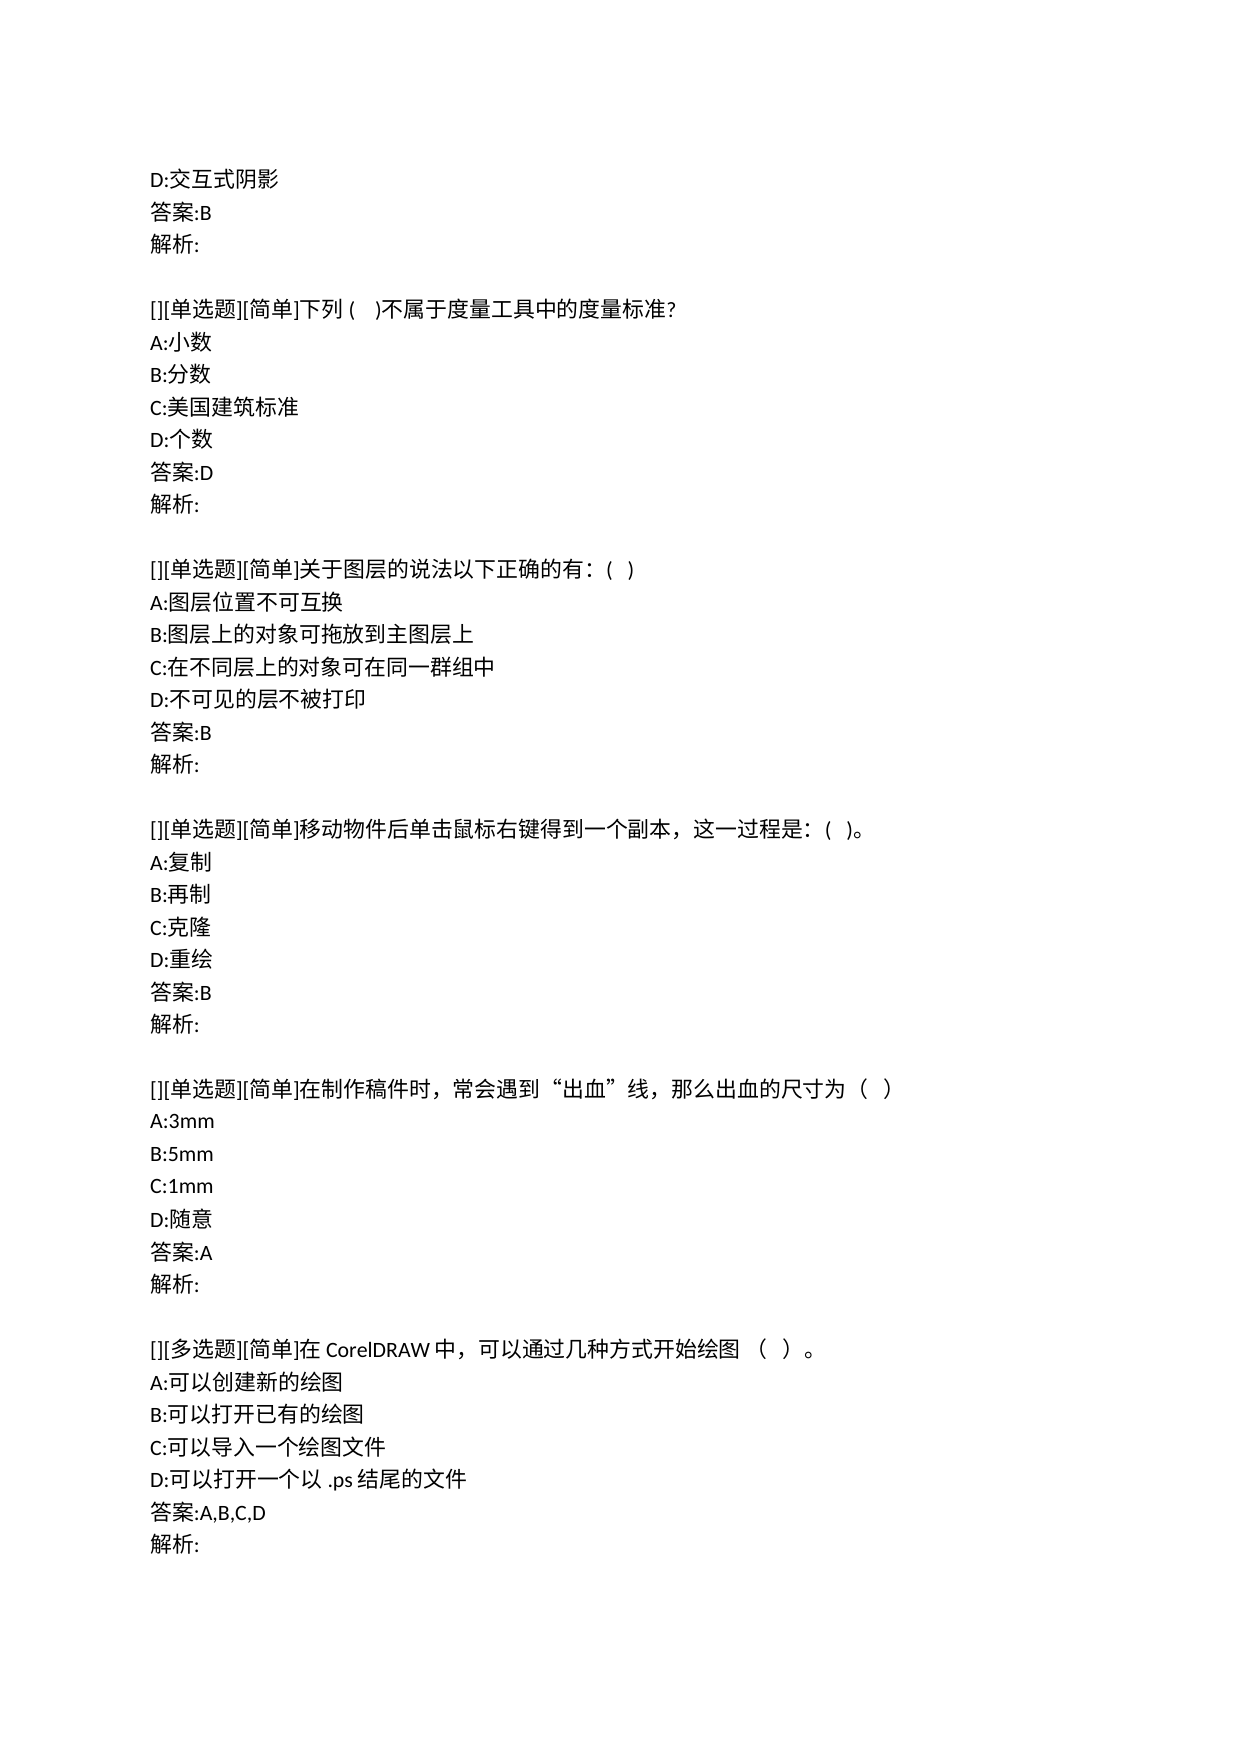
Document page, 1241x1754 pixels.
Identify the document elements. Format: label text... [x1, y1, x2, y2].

text 答案:A [150, 1234, 1090, 1267]
text C:克隆 [150, 909, 1090, 942]
text A:复制 [150, 844, 1090, 877]
text B:可以打开已有的绘图 [150, 1397, 1090, 1429]
text C:1mm [150, 1169, 1090, 1202]
text D:可以打开一个以 .ps结尾的文件 [150, 1462, 1090, 1494]
text B:分数 [150, 357, 1090, 389]
text A:可以创建新的绘图 [150, 1364, 1090, 1397]
text 答案:A,B,C,D [150, 1494, 1090, 1527]
text [][单选题][简单]移动物件后单击鼠标右键得到一个副本，这一过程是：( )。 [150, 812, 1090, 844]
text D:不可见的层不被打印 [150, 682, 1090, 714]
text 解析: [150, 487, 1090, 519]
text D:交互式阴影 [150, 162, 1090, 194]
text D:个数 [150, 422, 1090, 454]
text 答案:D [150, 454, 1090, 487]
text 答案:B [150, 194, 1090, 227]
text B:再制 [150, 877, 1090, 909]
text [][单选题][简单]下列 ( )不属于度量工具中的度量标准? [150, 292, 1090, 324]
text 解析: [150, 1527, 1090, 1559]
text A:3mm [150, 1104, 1090, 1137]
text [][单选题][简单]关于图层的说法以下正确的有：( ) [150, 552, 1090, 584]
text A:图层位置不可互换 [150, 584, 1090, 617]
text C:在不同层上的对象可在同一群组中 [150, 649, 1090, 682]
text 答案:B [150, 714, 1090, 747]
text A:小数 [150, 324, 1090, 357]
text C:美国建筑标准 [150, 389, 1090, 422]
text B:图层上的对象可拖放到主图层上 [150, 617, 1090, 649]
text 答案:B [150, 974, 1090, 1007]
text [][单选题][简单]在制作稿件时，常会遇到“出血”线，那么出血的尺寸为（ ） [150, 1072, 1090, 1104]
text D:重绘 [150, 942, 1090, 974]
text 解析: [150, 1267, 1090, 1299]
text 解析: [150, 747, 1090, 779]
text B:5mm [150, 1137, 1090, 1169]
text [][多选题][简单]在CorelDRAW中，可以通过几种方式开始绘图 （ ）。 [150, 1332, 1090, 1364]
text 解析: [150, 227, 1090, 259]
text 解析: [150, 1007, 1090, 1039]
text D:随意 [150, 1202, 1090, 1234]
text C:可以导入一个绘图文件 [150, 1429, 1090, 1462]
